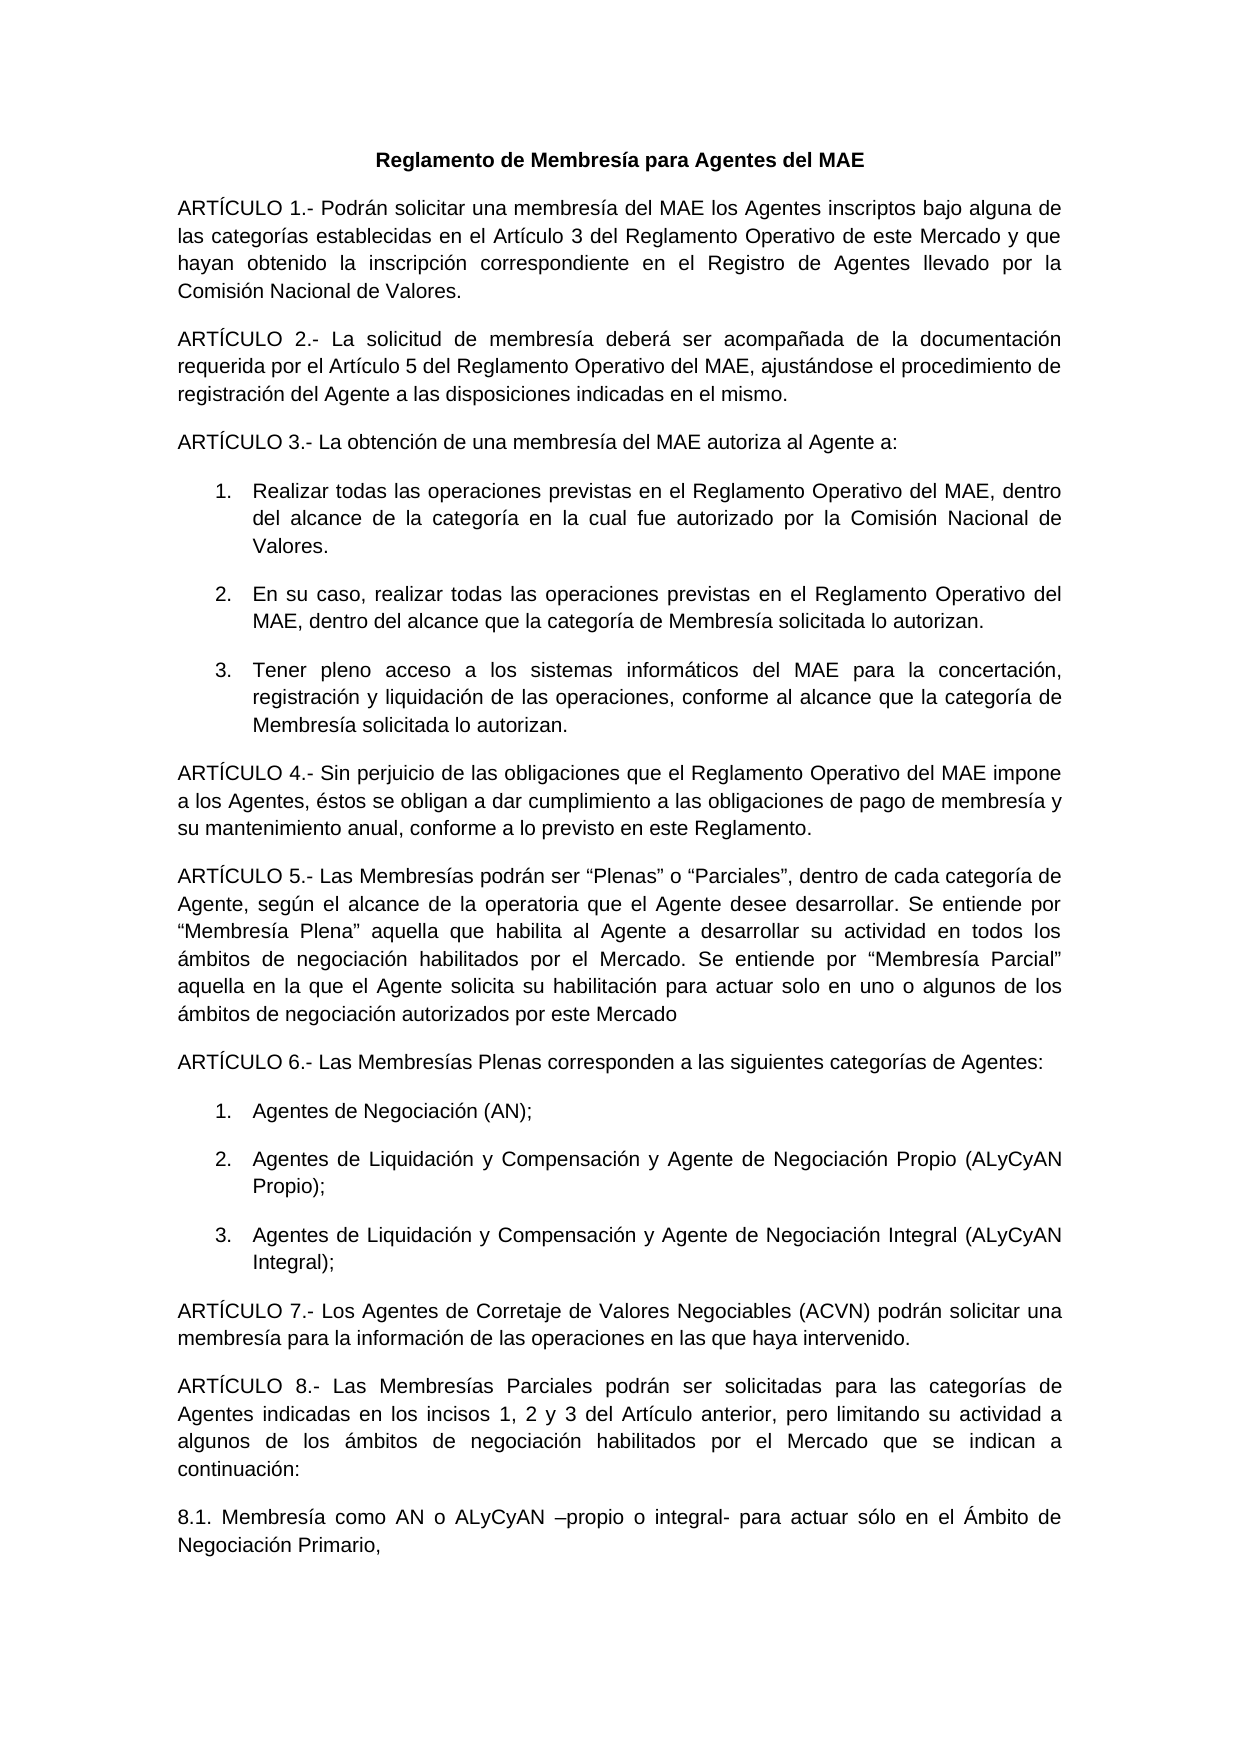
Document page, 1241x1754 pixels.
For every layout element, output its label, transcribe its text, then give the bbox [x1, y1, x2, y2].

text ARTÍCULO 5.- Las Membresías podrán ser “Plenas” o “Parciales”, dentro de cada categoría de Agente, según el alcance de la operatoria que el Agente desee desarrollar. Se entiende por “Membresía Plena” aquella que habilita al Agente a desarrollar su actividad en todos los ámbitos de negociación habilitados por el Mercado. Se entiende por “Membresía Parcial” aquella en la que el Agente solicita su habilitación para actuar solo en uno o algunos de los ámbitos de negociación autorizados por este Mercado [177, 864, 1063, 1026]
text ARTÍCULO 2.- La solicitud de membresía deberá ser acompañada de la documentación requerida por el Artículo 5 del Reglamento Operativo del MAE, ajustándose el procedimiento de registración del Agente a las disposiciones indicadas en el mismo. [177, 327, 1063, 406]
text ARTÍCULO 1.- Podrán solicitar una membresía del MAE los Agentes inscriptos bajo alguna de las categorías establecidas en el Artículo 3 del Reglamento Operativo de este Mercado y que hayan obtenido la inscripción correspondiente en el Registro de Agentes llevado por la Comisión Nacional de Valores. [177, 196, 1063, 302]
list Agentes de Negociación (AN); [215, 1098, 1063, 1122]
text ARTÍCULO 7.- Los Agentes de Corretaje de Valores Negociables (ACVN) podrán solicitar una membresía para la información de las operaciones en las que haya intervenido. [177, 1298, 1063, 1350]
text 8.1. Membresía como AN o ALyCyAN –propio o integral- para actuar sólo en el Ámbito de Negociación Primario, [177, 1505, 1063, 1557]
text ARTÍCULO 6.- Las Membresías Plenas corresponden a las siguientes categorías de Agentes: [177, 1050, 1063, 1074]
text ARTÍCULO 8.- Las Membresías Parciales podrán ser solicitadas para las categorías de Agentes indicadas en los incisos 1, 2 y 3 del Artículo anterior, pero limitando su actividad a algunos de los ámbitos de negociación habilitados por el Mercado que se indican a continuación: [177, 1374, 1063, 1481]
list Agentes de Liquidación y Compensación y Agente de Negociación Propio (ALyCyAN Propio); [215, 1147, 1063, 1198]
text Reglamento de Membresía para Agentes del MAE [177, 148, 1063, 172]
list Realizar todas las operaciones previstas en el Reglamento Operativo del MAE, dentro del alcance de la categoría en la cual fue autorizado por la Comisión Nacional de Valores. [215, 478, 1063, 557]
text ARTÍCULO 4.- Sin perjuicio de las obligaciones que el Reglamento Operativo del MAE impone a los Agentes, éstos se obligan a dar cumplimiento a las obligaciones de pago de membresía y su mantenimiento anual, conforme a lo previsto en este Reglamento. [177, 761, 1063, 840]
list En su caso, realizar todas las operaciones previstas en el Reglamento Operativo del MAE, dentro del alcance que la categoría de Membresía solicitada lo autorizan. [215, 582, 1063, 633]
list Tener pleno acceso a los sistemas informáticos del MAE para la concertación, registración y liquidación de las operaciones, conforme al alcance que la categoría de Membresía solicitada lo autorizan. [215, 658, 1063, 737]
text ARTÍCULO 3.- La obtención de una membresía del MAE autoriza al Agente a: [177, 430, 1063, 454]
list Agentes de Liquidación y Compensación y Agente de Negociación Integral (ALyCyAN Integral); [215, 1223, 1063, 1274]
